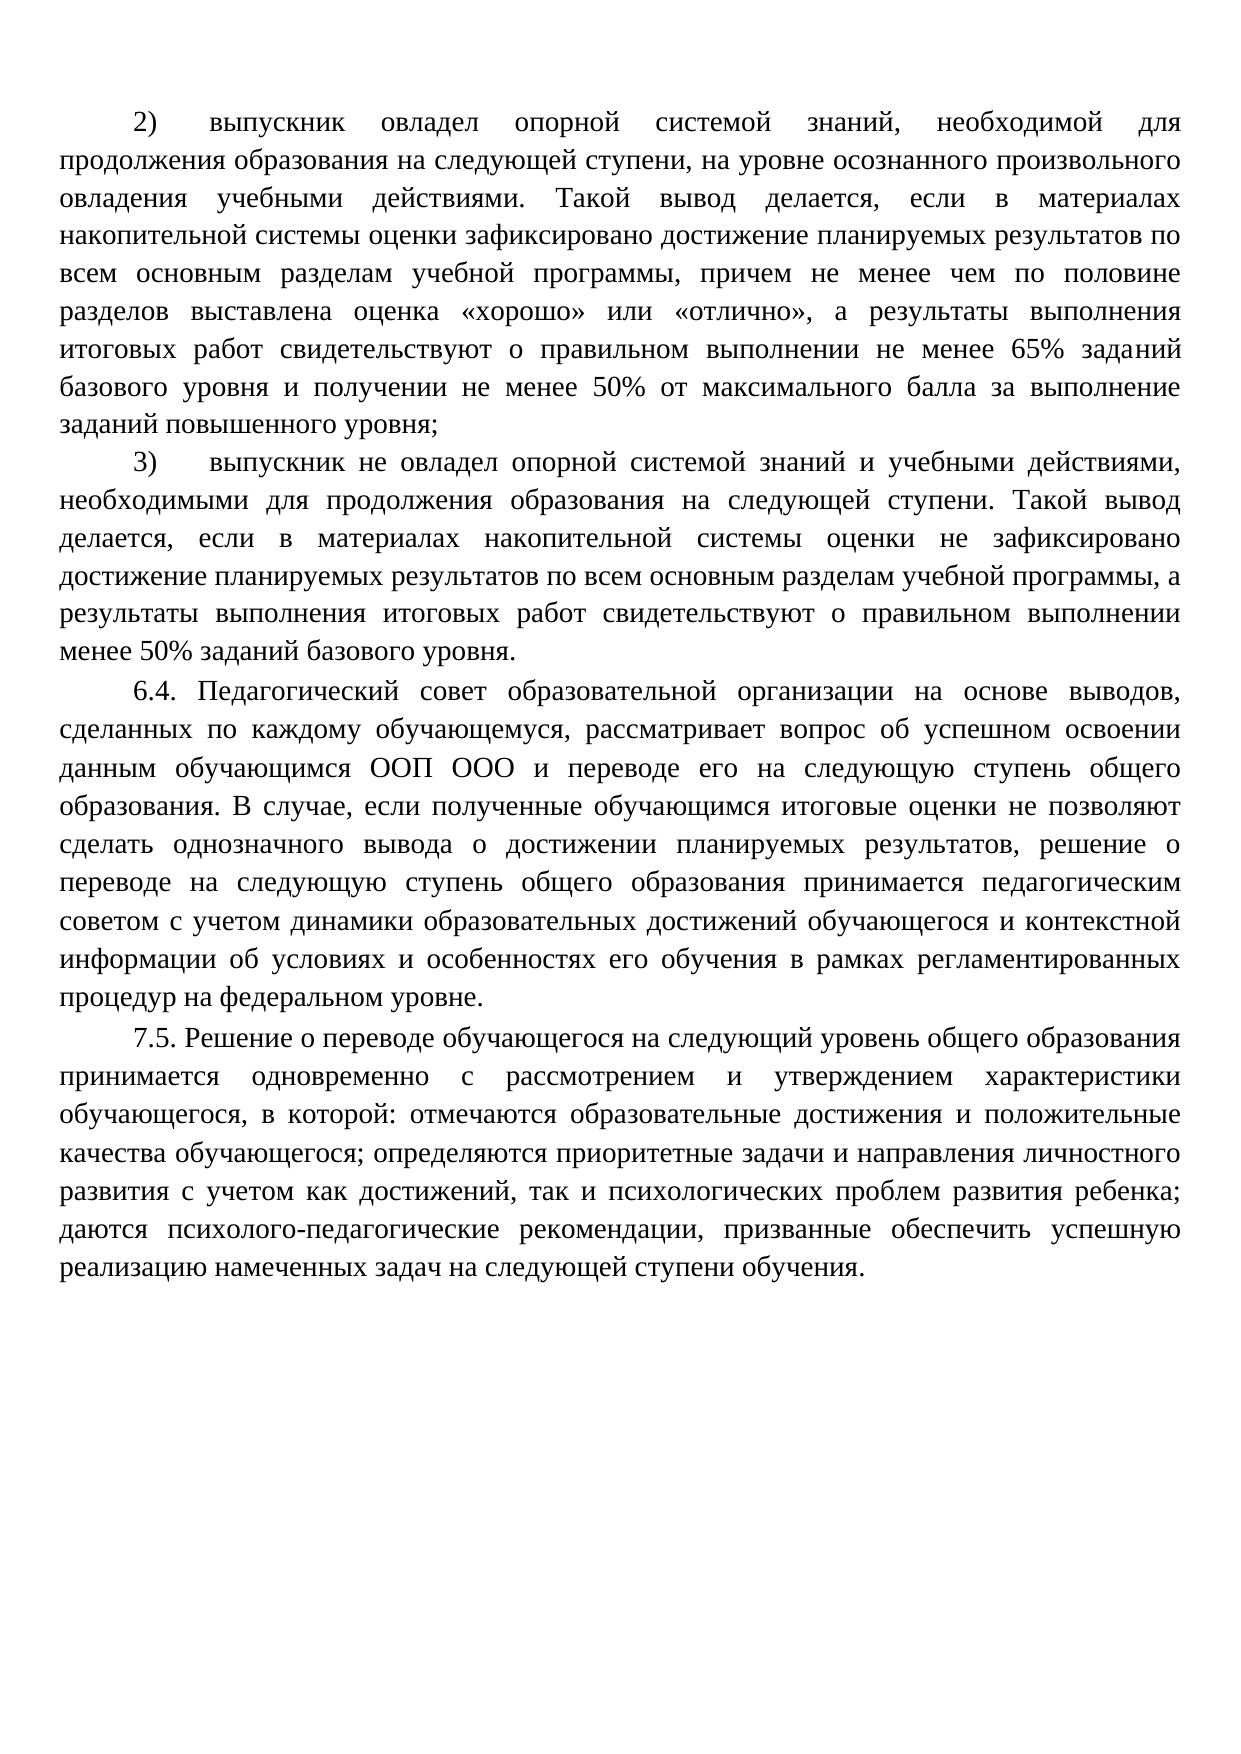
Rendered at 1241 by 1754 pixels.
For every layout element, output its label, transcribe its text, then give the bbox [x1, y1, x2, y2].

text 6.4. Педагогический совет образовательной организации на основе выводов, сделанных по каждому обучающемуся, рассматривает вопрос об успешном освоении данным обучающимся ООП ООО и переводе его на следующую ступень общего образования. В случае, если полученные обучающимся итоговые оценки не позволяют сделать однозначного вывода о достижении планируемых результатов, решение о переводе на следующую ступень общего образования принимается педагогическим советом с учетом динамики образовательных достижений обучающегося и контекстной информации об условиях и особенностях его обучения в рамках регламентированных процедур на федеральном уровне. [59, 673, 1182, 1013]
list выпускник не овладел опорной системой знаний и учебными действиями, необходимыми для продолжения образования на следующей ступени. Такой вывод делается, если в материалах накопительной системы оценки не зафиксировано достижение планируемых результатов по всем основным разделам учебной программы, а результаты выполнения итоговых работ свидетельствуют о правильном выполнении менее 50% заданий базового уровня. [59, 444, 1182, 667]
list выпускник овладел опорной системой знаний, необходимой для продолжения образования на следующей ступени, на уровне осознанного произвольного овладения учебными действиями. Такой вывод делается, если в материалах накопительной системы оценки зафиксировано достижение планируемых результатов по всем основным разделам учебной программы, причем не менее чем по половине разделов выставлена оценка «хорошо» или «отлично», а результаты выполнения итоговых работ свидетельствуют о правильном выполнении не менее 65% заданий базового уровня и получении не менее 50% от максимального балла за выполнение заданий повышенного уровня; [59, 104, 1182, 440]
text 7.5. Решение о переводе обучающегося на следующий уровень общего образования принимается одновременно с рассмотрением и утверждением характеристики обучающегося, в которой: отмечаются образовательные достижения и положительные качества обучающегося; определяются приоритетные задачи и направления личностного развития с учетом как достижений, так и психологических проблем развития ребенка; даются психолого-педагогические рекомендации, призванные обеспечить успешную реализацию намеченных задач на следующей ступени обучения. [59, 1020, 1182, 1283]
